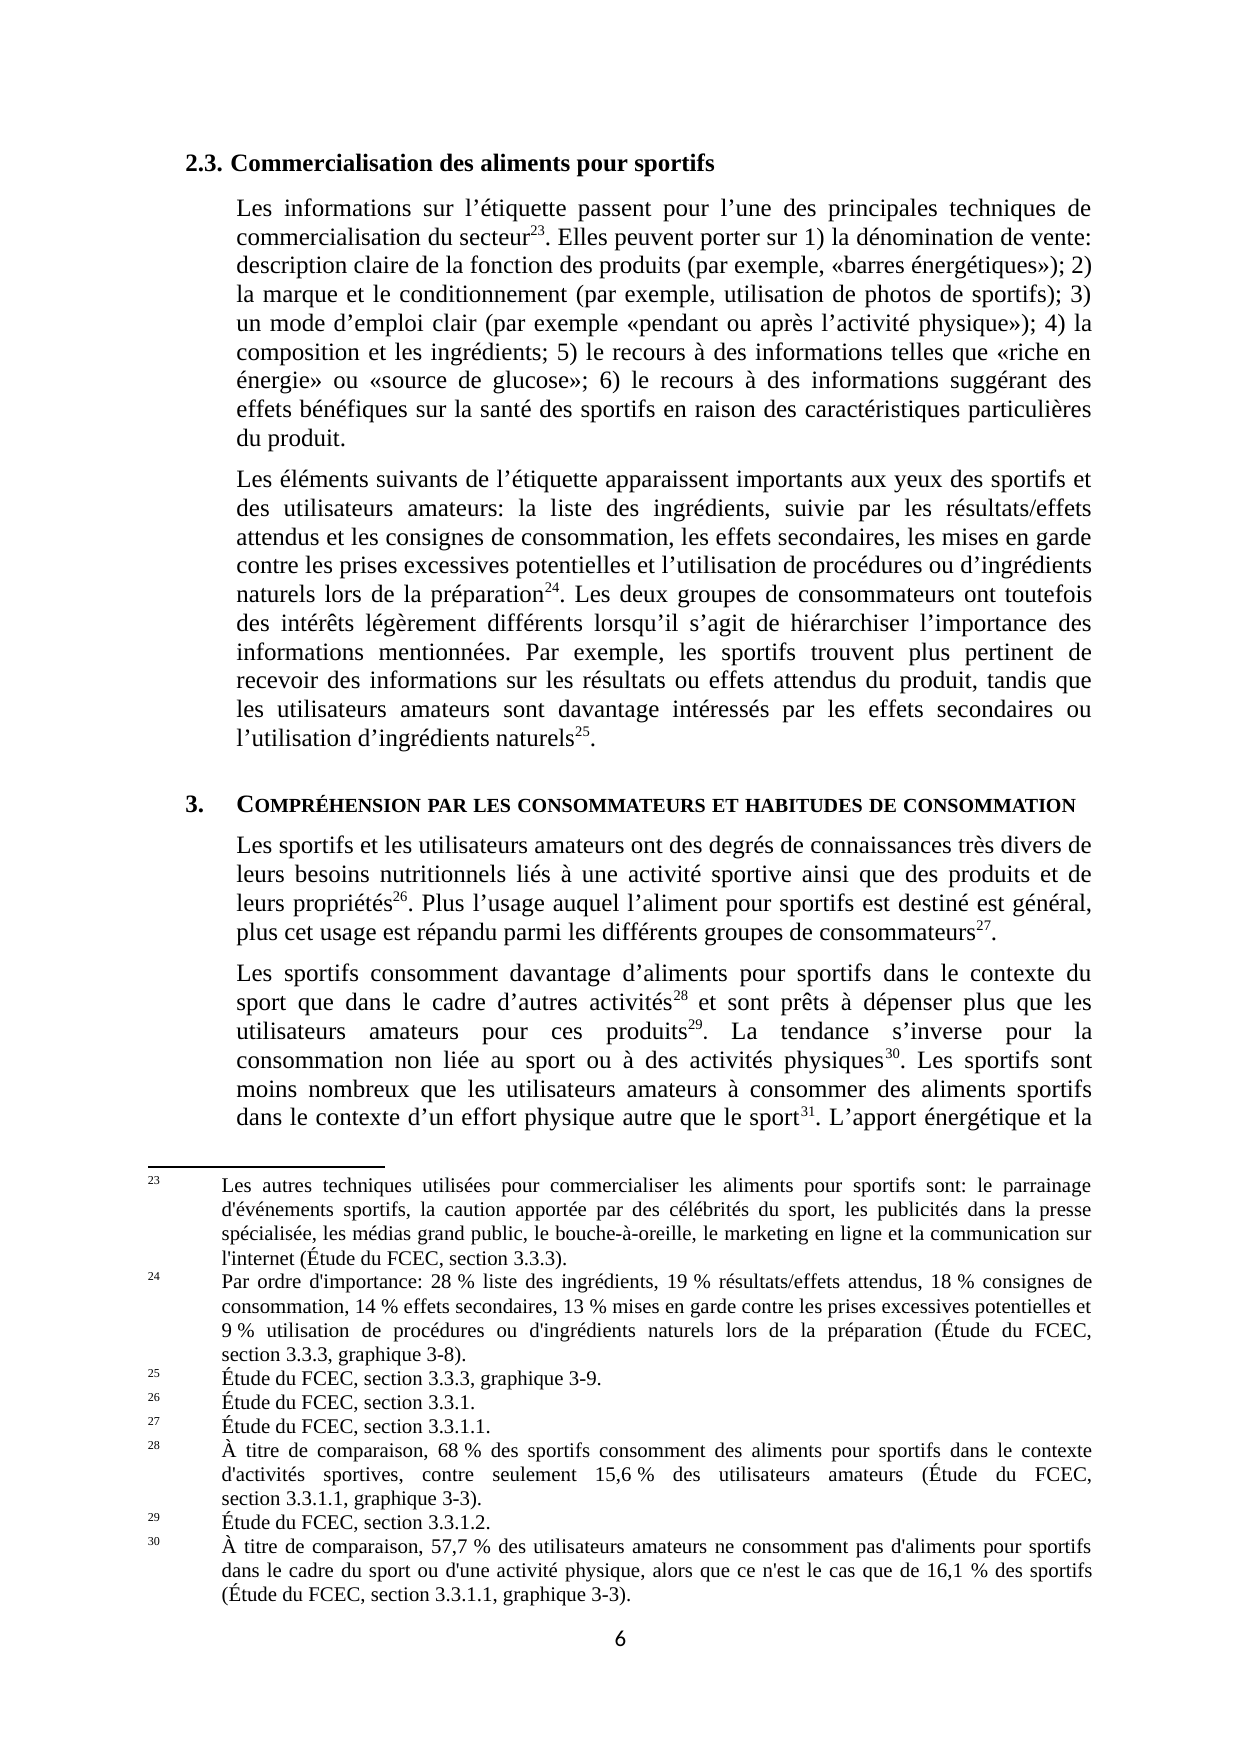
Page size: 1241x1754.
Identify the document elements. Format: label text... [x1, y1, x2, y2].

subtitle Commercialisation des aliments pour sportifs [185, 148, 1093, 176]
text Les éléments suivants de l’étiquette apparaissent importants aux yeux des sportifs et des utilisateurs amateurs: la liste des ingrédients, suivie par les résultats/effets attendus et les consignes de consommation, les effets secondaires, les mises en garde contre les prises excessives potentielles et l’utilisation de procédures ou d’ingrédients naturels lors de la préparation. Les deux groupes de consommateurs ont toutefois des intérêts légèrement différents lorsqu’il s’agit de hiérarchiser l’importance des informations mentionnées. Par exemple, les sportifs trouvent plus pertinent de recevoir des informations sur les résultats ou effets attendus du produit, tandis que les utilisateurs amateurs sont davantage intéressés par les effets secondaires ou l’utilisation d’ingrédients naturels. [236, 464, 1093, 752]
subtitle Compréhension par les consommateurs et habitudes de consommation [185, 789, 1093, 818]
text Les sportifs et les utilisateurs amateurs ont des degrés de connaissances très divers de leurs besoins nutritionnels liés à une activité sportive ainsi que des produits et de leurs propriétés. Plus l’usage auquel l’aliment pour sportifs est destiné est général, plus cet usage est répandu parmi les différents groupes de consommateurs. [236, 831, 1093, 946]
text Les informations sur l’étiquette passent pour l’une des principales techniques de commercialisation du secteur. Elles peuvent porter sur 1) la dénomination de vente: description claire de la fonction des produits (par exemple, «barres énergétiques»); 2) la marque et le conditionnement (par exemple, utilisation de photos de sportifs); 3) un mode d’emploi clair (par exemple «pendant ou après l’activité physique»); 4) la composition et les ingrédients; 5) le recours à des informations telles que «riche en énergie» ou «source de glucose»; 6) le recours à des informations suggérant des effets bénéfiques sur la santé des sportifs en raison des caractéristiques particulières du produit. [236, 193, 1093, 452]
text Les sportifs consomment davantage d’aliments pour sportifs dans le contexte du sport que dans le cadre d’autres activités et sont prêts à dépenser plus que les utilisateurs amateurs pour ces produits. La tendance s’inverse pour la consommation non liée au sport ou à des activités physiques. Les sportifs sont moins nombreux que les utilisateurs amateurs à consommer des aliments sportifs dans le contexte d’un effort physique autre que le sport. L’apport énergétique et la récupération sont les principales raisons déclarées par les deux groupes de consommateurs pour justifier leur consommation d’aliments pour sportifs. [236, 958, 1093, 1131]
